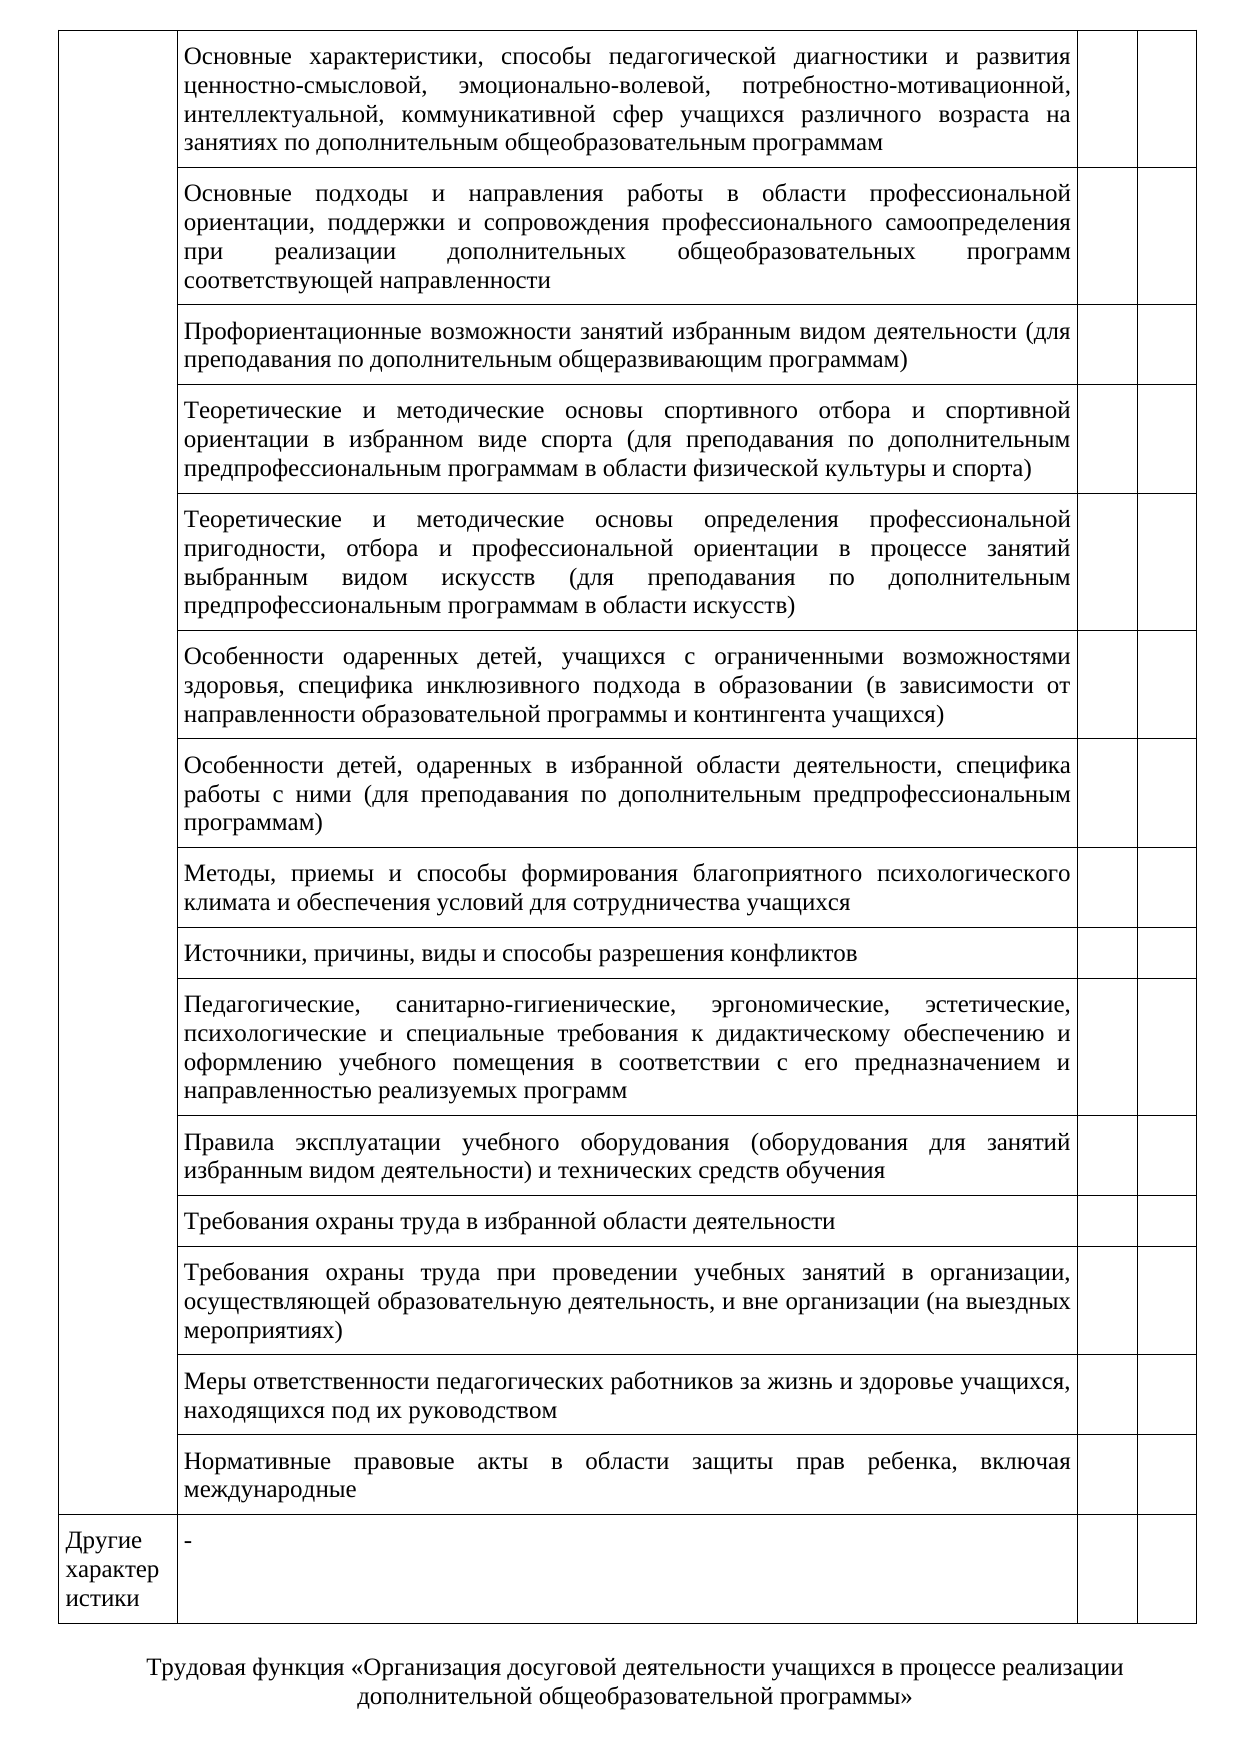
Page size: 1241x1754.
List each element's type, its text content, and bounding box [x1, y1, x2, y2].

table_cell [1138, 928, 1196, 978]
table_cell [1138, 631, 1196, 738]
table_cell Особенности детей, одаренных в избранной области деятельности, специфика работы с ними (для преподавания по дополнительным предпрофессиональным программам) [178, 739, 1077, 847]
table_cell Другие характеристики [59, 1515, 177, 1622]
table_cell Теоретические и методические основы спортивного отбора и спортивной ориентации в избранном виде спорта (для преподавания по дополнительным предпрофессиональным программам в области физической культуры и спорта) [178, 385, 1077, 492]
table_cell [1138, 494, 1196, 630]
table_cell [1078, 979, 1137, 1115]
table_cell [1078, 305, 1137, 384]
table_cell [1138, 305, 1196, 384]
table_cell Требования охраны труда в избранной области деятельности [178, 1196, 1077, 1246]
table_cell [1078, 1196, 1137, 1246]
table_cell [1138, 979, 1196, 1115]
table_cell [1078, 385, 1137, 492]
table_cell [1078, 928, 1137, 978]
table_cell - [178, 1515, 1077, 1622]
table_cell [1138, 848, 1196, 927]
table_cell [1138, 1435, 1196, 1514]
table_cell [1138, 1247, 1196, 1354]
table_cell [1138, 1515, 1196, 1622]
table_cell [1078, 1247, 1137, 1354]
table_cell [1138, 168, 1196, 304]
table_cell [1078, 848, 1137, 927]
table_cell [1138, 739, 1196, 847]
table_cell [1078, 1515, 1137, 1622]
table_cell [1078, 1355, 1137, 1434]
table_cell [1078, 739, 1137, 847]
table_cell Правила эксплуатации учебного оборудования (оборудования для занятий избранным видом деятельности) и технических средств обучения [178, 1116, 1077, 1195]
table_cell [1138, 31, 1196, 167]
table_cell Методы, приемы и способы формирования благоприятного психологического климата и обеспечения условий для сотрудничества учащихся [178, 848, 1077, 927]
table_cell [1078, 1116, 1137, 1195]
text Трудовая функция «Организация досуговой деятельности учащихся в процессе реализации дополнительной общеобразовательной программы» [88, 1652, 1181, 1710]
table_cell Меры ответственности педагогических работников за жизнь и здоровье учащихся, находящихся под их руководством [178, 1355, 1077, 1434]
table_cell Особенности одаренных детей, учащихся с ограниченными возможностями здоровья, специфика инклюзивного подхода в образовании (в зависимости от направленности образовательной программы и контингента учащихся) [178, 631, 1077, 738]
table_cell [1078, 31, 1137, 167]
table_cell Основные подходы и направления работы в области профессиональной ориентации, поддержки и сопровождения профессионального самоопределения при реализации дополнительных общеобразовательных программ соответствующей направленности [178, 168, 1077, 304]
table_cell [1078, 494, 1137, 630]
table_cell [1078, 1435, 1137, 1514]
table_cell [1078, 168, 1137, 304]
table_cell [1138, 385, 1196, 492]
table_cell [1138, 1355, 1196, 1434]
table_cell Педагогические, санитарно-гигиенические, эргономические, эстетические, психологические и специальные требования к дидактическому обеспечению и оформлению учебного помещения в соответствии с его предназначением и направленностью реализуемых программ [178, 979, 1077, 1115]
table_cell [1078, 631, 1137, 738]
table_cell Нормативные правовые акты в области защиты прав ребенка, включая международные [178, 1435, 1077, 1514]
table_cell Источники, причины, виды и способы разрешения конфликтов [178, 928, 1077, 978]
table_cell [1138, 1196, 1196, 1246]
table_cell Теоретические и методические основы определения профессиональной пригодности, отбора и профессиональной ориентации в процессе занятий выбранным видом искусств (для преподавания по дополнительным предпрофессиональным программам в области искусств) [178, 494, 1077, 630]
table_cell Основные характеристики, способы педагогической диагностики и развития ценностно-смысловой, эмоционально-волевой, потребностно-мотивационной, интеллектуальной, коммуникативной сфер учащихся различного возраста на занятиях по дополнительным общеобразовательным программам [178, 31, 1077, 167]
table_cell Профориентационные возможности занятий избранным видом деятельности (для преподавания по дополнительным общеразвивающим программам) [178, 305, 1077, 384]
table_cell [1138, 1116, 1196, 1195]
table_cell Требования охраны труда при проведении учебных занятий в организации, осуществляющей образовательную деятельность, и вне организации (на выездных мероприятиях) [178, 1247, 1077, 1354]
